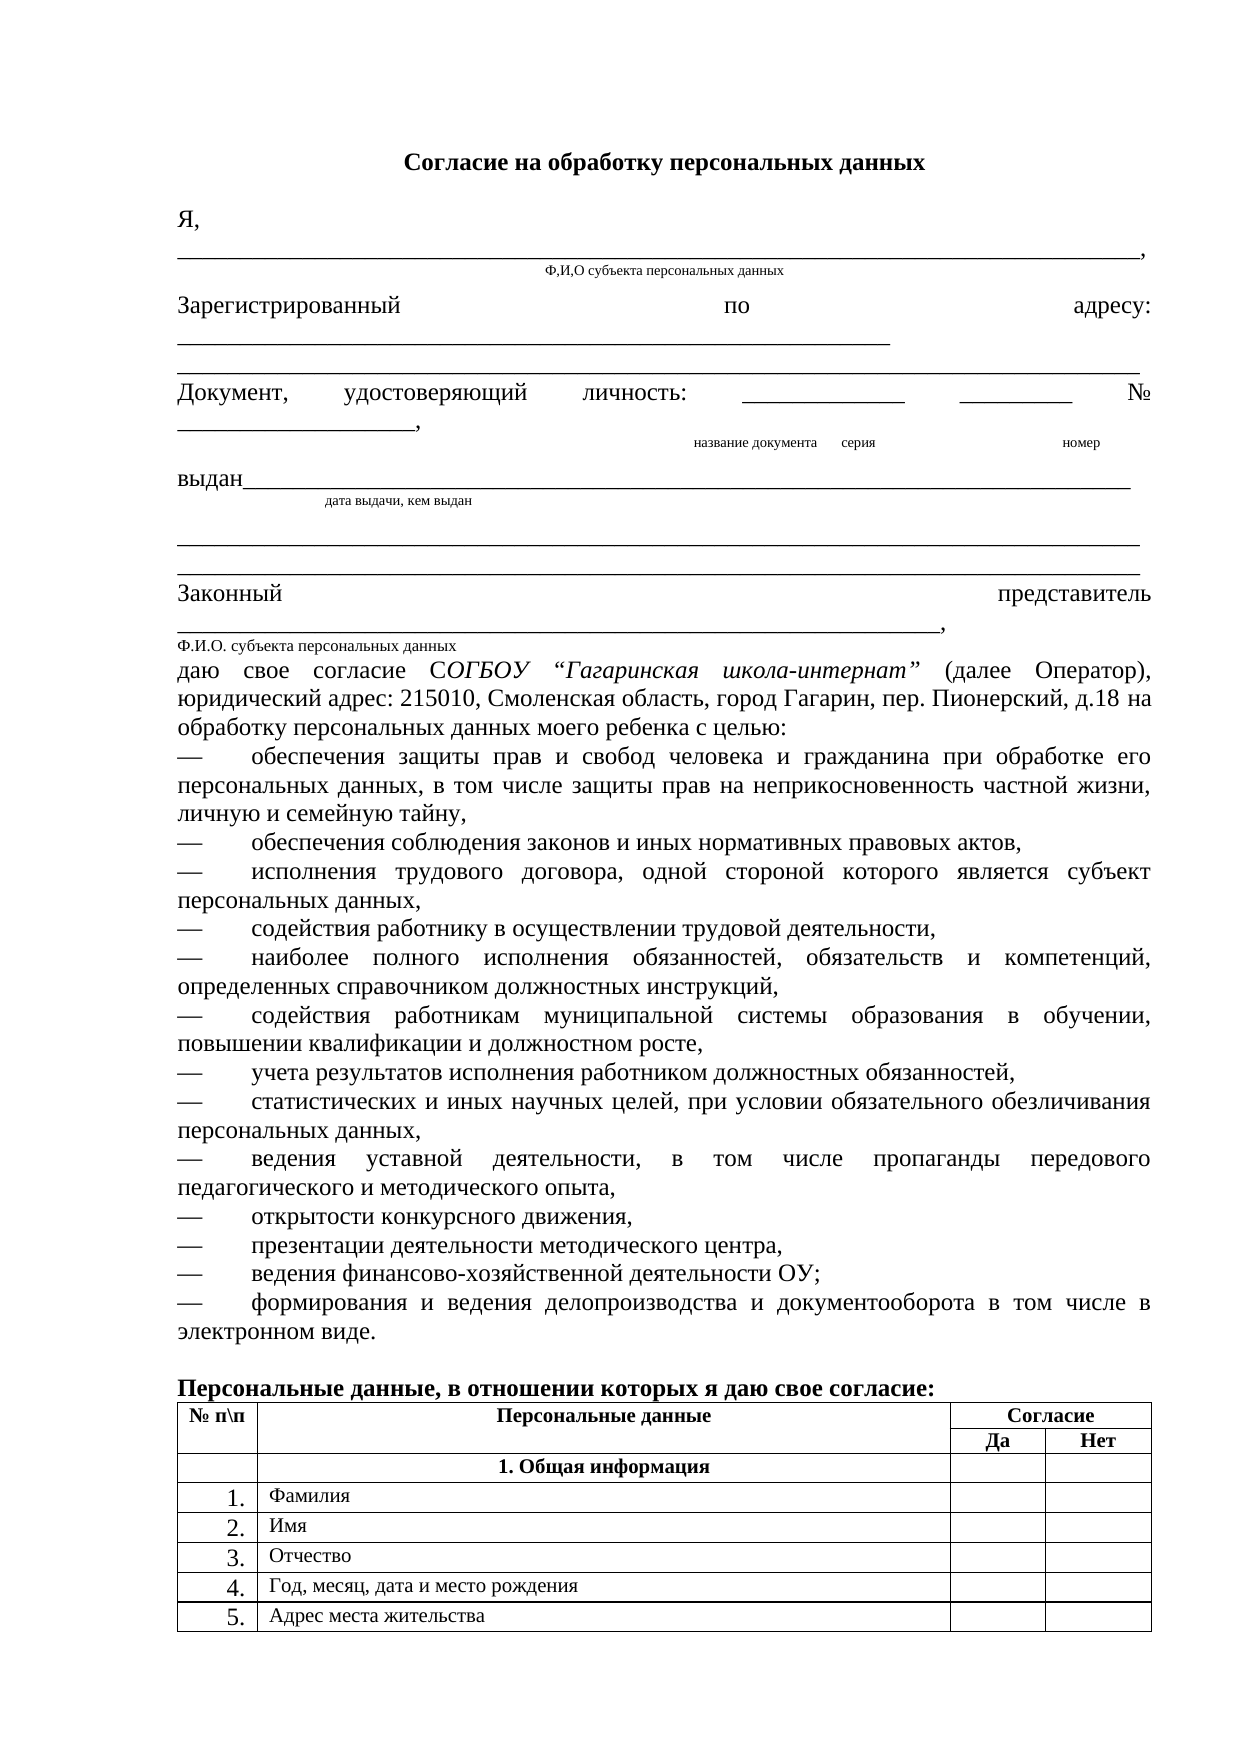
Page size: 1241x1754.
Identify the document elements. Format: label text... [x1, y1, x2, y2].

text название документа серия номер [620, 434, 1152, 463]
table_cell [178, 1513, 257, 1542]
table_cell [1046, 1483, 1151, 1512]
text Ф.И.О. субъекта персональных данных [177, 636, 1152, 655]
text Ф,И,О субъекта персональных данных [177, 262, 1152, 291]
list презентации деятельности методического центра, [177, 1230, 1152, 1258]
table_cell Адрес места жительства [258, 1603, 950, 1631]
table_header № п\п [178, 1403, 257, 1452]
text Персональные данные, в отношении которых я даю свое согласие: [177, 1373, 1152, 1402]
table_header Согласие [951, 1403, 1151, 1427]
text Согласие на обработку персональных данных [177, 147, 1152, 176]
table_cell Нет [1046, 1429, 1151, 1452]
list исполнения трудового договора, одной стороной которого является субъект персональных данных, [177, 856, 1152, 913]
table_cell Фамилия [258, 1483, 950, 1512]
list статистических и иных научных целей, при условии обязательного обезличивания персональных данных, [177, 1086, 1152, 1143]
list обеспечения соблюдения законов и иных нормативных правовых актов, [177, 827, 1152, 856]
list содействия работнику в осуществлении трудовой деятельности, [177, 913, 1152, 942]
list обеспечения защиты прав и свобод человека и гражданина при обработке его персональных данных, в том числе защиты прав на неприкосновенность частной жизни, личную и семейную тайну, [177, 741, 1152, 827]
table_cell [1046, 1603, 1151, 1631]
table_cell [951, 1573, 1045, 1601]
table_cell [951, 1603, 1045, 1631]
table_cell Год, месяц, дата и место рождения [258, 1573, 950, 1601]
table_cell [951, 1483, 1045, 1512]
text __________________________________________________________________________________________________________________________________________________________ [177, 521, 1152, 578]
text Документ, удостоверяющий личность: _____________ _________ № ___________________, [177, 377, 1152, 434]
table_cell [178, 1483, 257, 1512]
table_cell [1046, 1573, 1151, 1601]
table_cell [951, 1513, 1045, 1542]
list содействия работникам муниципальной системы образования в обучении, повышении квалификации и должностном росте, [177, 1000, 1152, 1057]
list учета результатов исполнения работником должностных обязанностей, [177, 1057, 1152, 1086]
list открытости конкурсного движения, [177, 1201, 1152, 1230]
text даю свое согласие СОГБОУ “Гагаринская школа-интернат” (далее Оператор), юридический адрес: 215010, Смоленская область, город Гагарин, пер. Пионерский, д.18 на обработку персональных данных моего ребенка с целью: [177, 655, 1152, 741]
table_cell [178, 1454, 257, 1482]
table_cell [178, 1573, 257, 1601]
list формирования и ведения делопроизводства и документооборота в том числе в электронном виде. [177, 1287, 1152, 1345]
table_header Персональные данные [258, 1403, 950, 1452]
table_cell 1. Общая информация [258, 1454, 950, 1482]
text Зарегистрированный по адресу: _________________________________________________________ [177, 291, 1152, 348]
list наиболее полного исполнения обязанностей, обязательств и компетенций, определенных справочником должностных инструкций, [177, 942, 1152, 1000]
text Законный представитель _____________________________________________________________, [177, 578, 1152, 636]
text Я, _____________________________________________________________________________, [177, 204, 1152, 262]
list ведения уставной деятельности, в том числе пропаганды передового педагогического и методического опыта, [177, 1143, 1152, 1201]
list ведения финансово-хозяйственной деятельности ОУ; [177, 1258, 1152, 1287]
table_cell [1046, 1513, 1151, 1542]
table_cell [951, 1543, 1045, 1572]
table_cell Отчество [258, 1543, 950, 1572]
text _____________________________________________________________________________ [177, 348, 1152, 377]
table_cell [1046, 1543, 1151, 1572]
table_cell Да [951, 1429, 1045, 1452]
table_cell [178, 1603, 257, 1631]
table_cell Имя [258, 1513, 950, 1542]
table_cell [1046, 1454, 1151, 1482]
text выдан_______________________________________________________________________ дата выдачи, кем выдан [177, 463, 1152, 521]
table_cell [178, 1543, 257, 1572]
table_cell [951, 1454, 1045, 1482]
